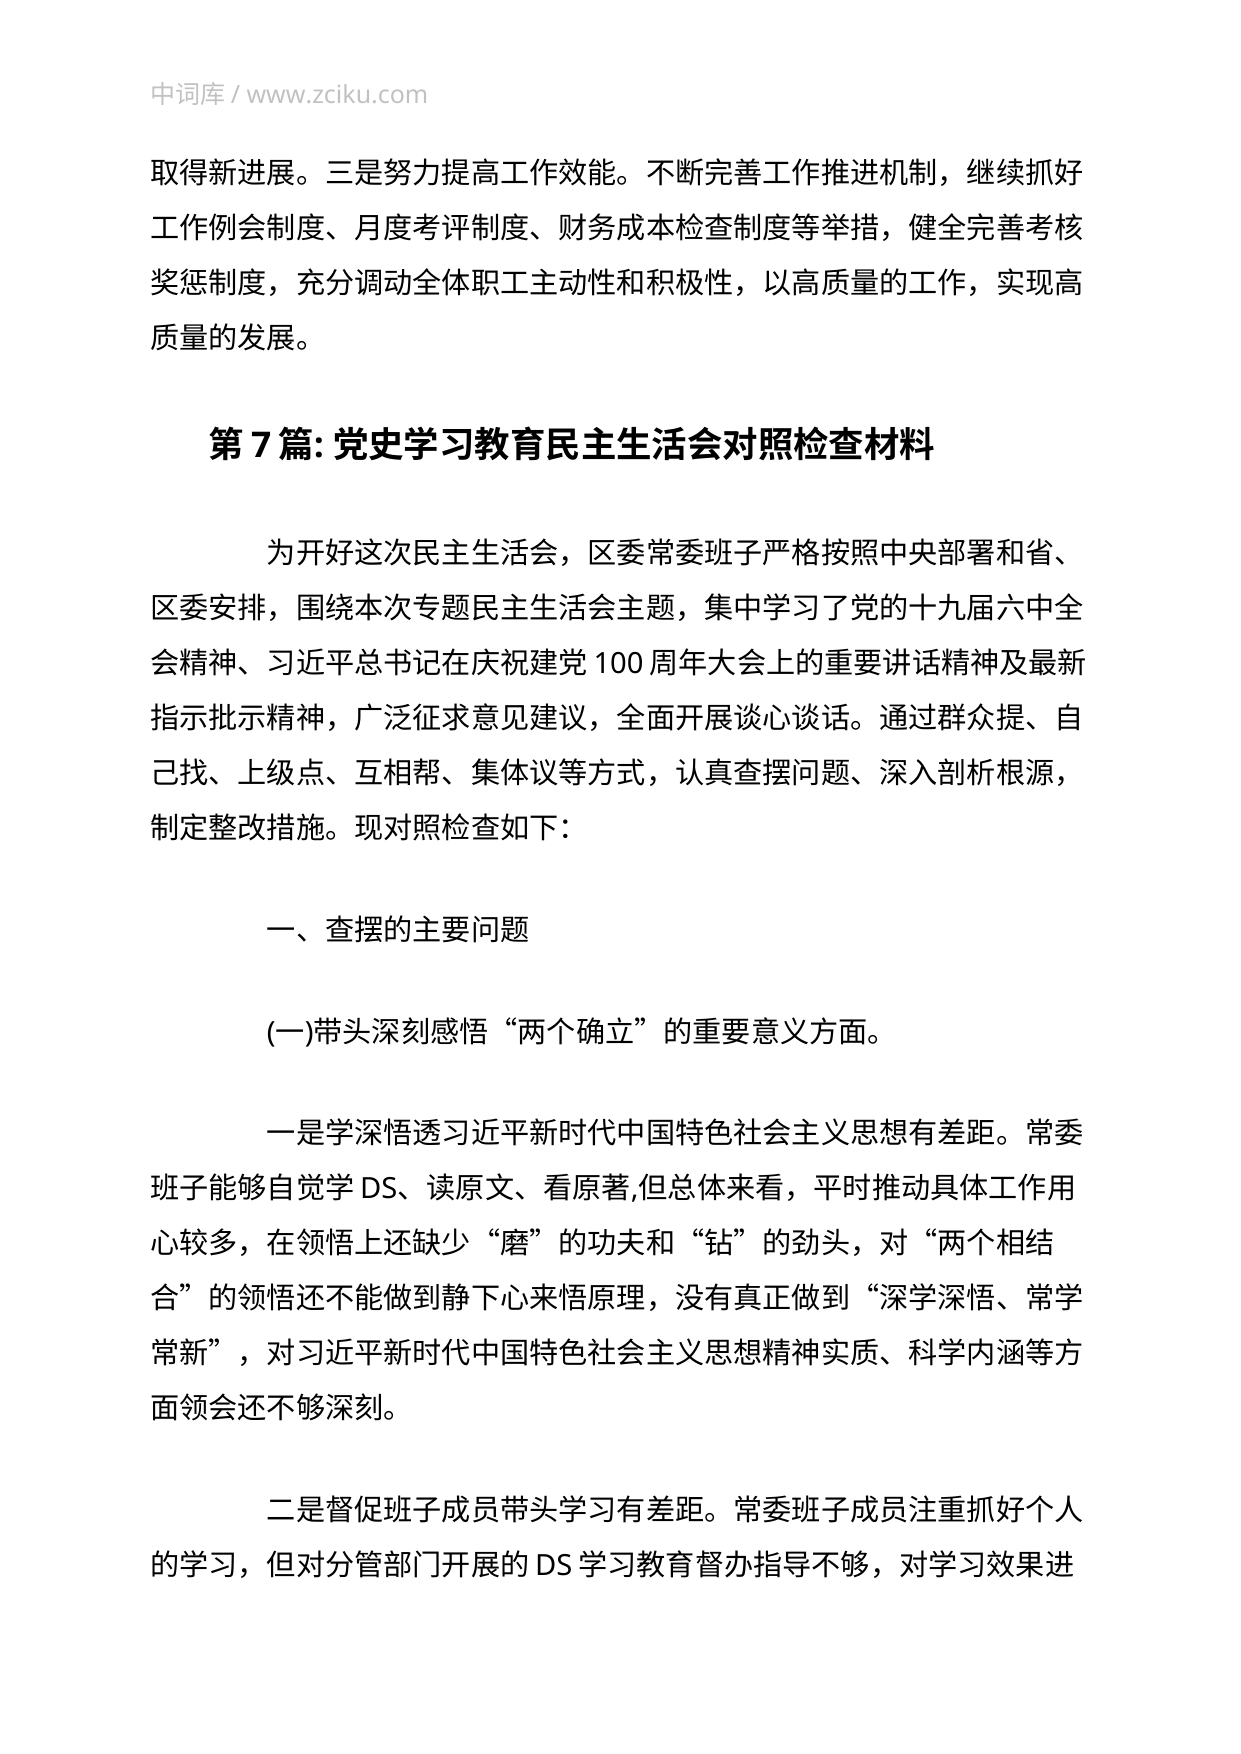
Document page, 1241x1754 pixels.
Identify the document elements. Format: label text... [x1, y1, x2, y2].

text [150, 1486, 1090, 1584]
text 为开好这次民主生活会，区委常委班子严格按照中央部署和省、区委安排，围绕本次专题民主生活会主题，集中学习了党的十九届六中全会精神、习近平总书记在庆祝建党100周年大会上的重要讲话精神及最新指示批示精神，广泛征求意见建议，全面开展谈心谈话。通过群众提、自己找、上级点、互相帮、集体议等方式，认真查摆问题、深入剖析根源，制定整改措施。现对照检查如下： [150, 530, 1090, 847]
text (一)带头深刻感悟“两个确立”的重要意义方面。 [150, 1008, 1090, 1051]
text 一是学深悟透习近平新时代中国特色社会主义思想有差距。常委班子能够自觉学DS、读原文、看原著,但总体来看，平时推动具体工作用心较多，在领悟上还缺少“磨”的功夫和“钻”的劲头，对“两个相结合”的领悟还不能做到静下心来悟原理，没有真正做到“深学深悟、常学常新”，对习近平新时代中国特色社会主义思想精神实质、科学内涵等方面领会还不够深刻。 [150, 1110, 1090, 1427]
text 第7篇: 党史学习教育民主生活会对照检查材料 [150, 416, 1090, 468]
text 一、查摆的主要问题 [150, 906, 1090, 949]
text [150, 150, 1090, 357]
